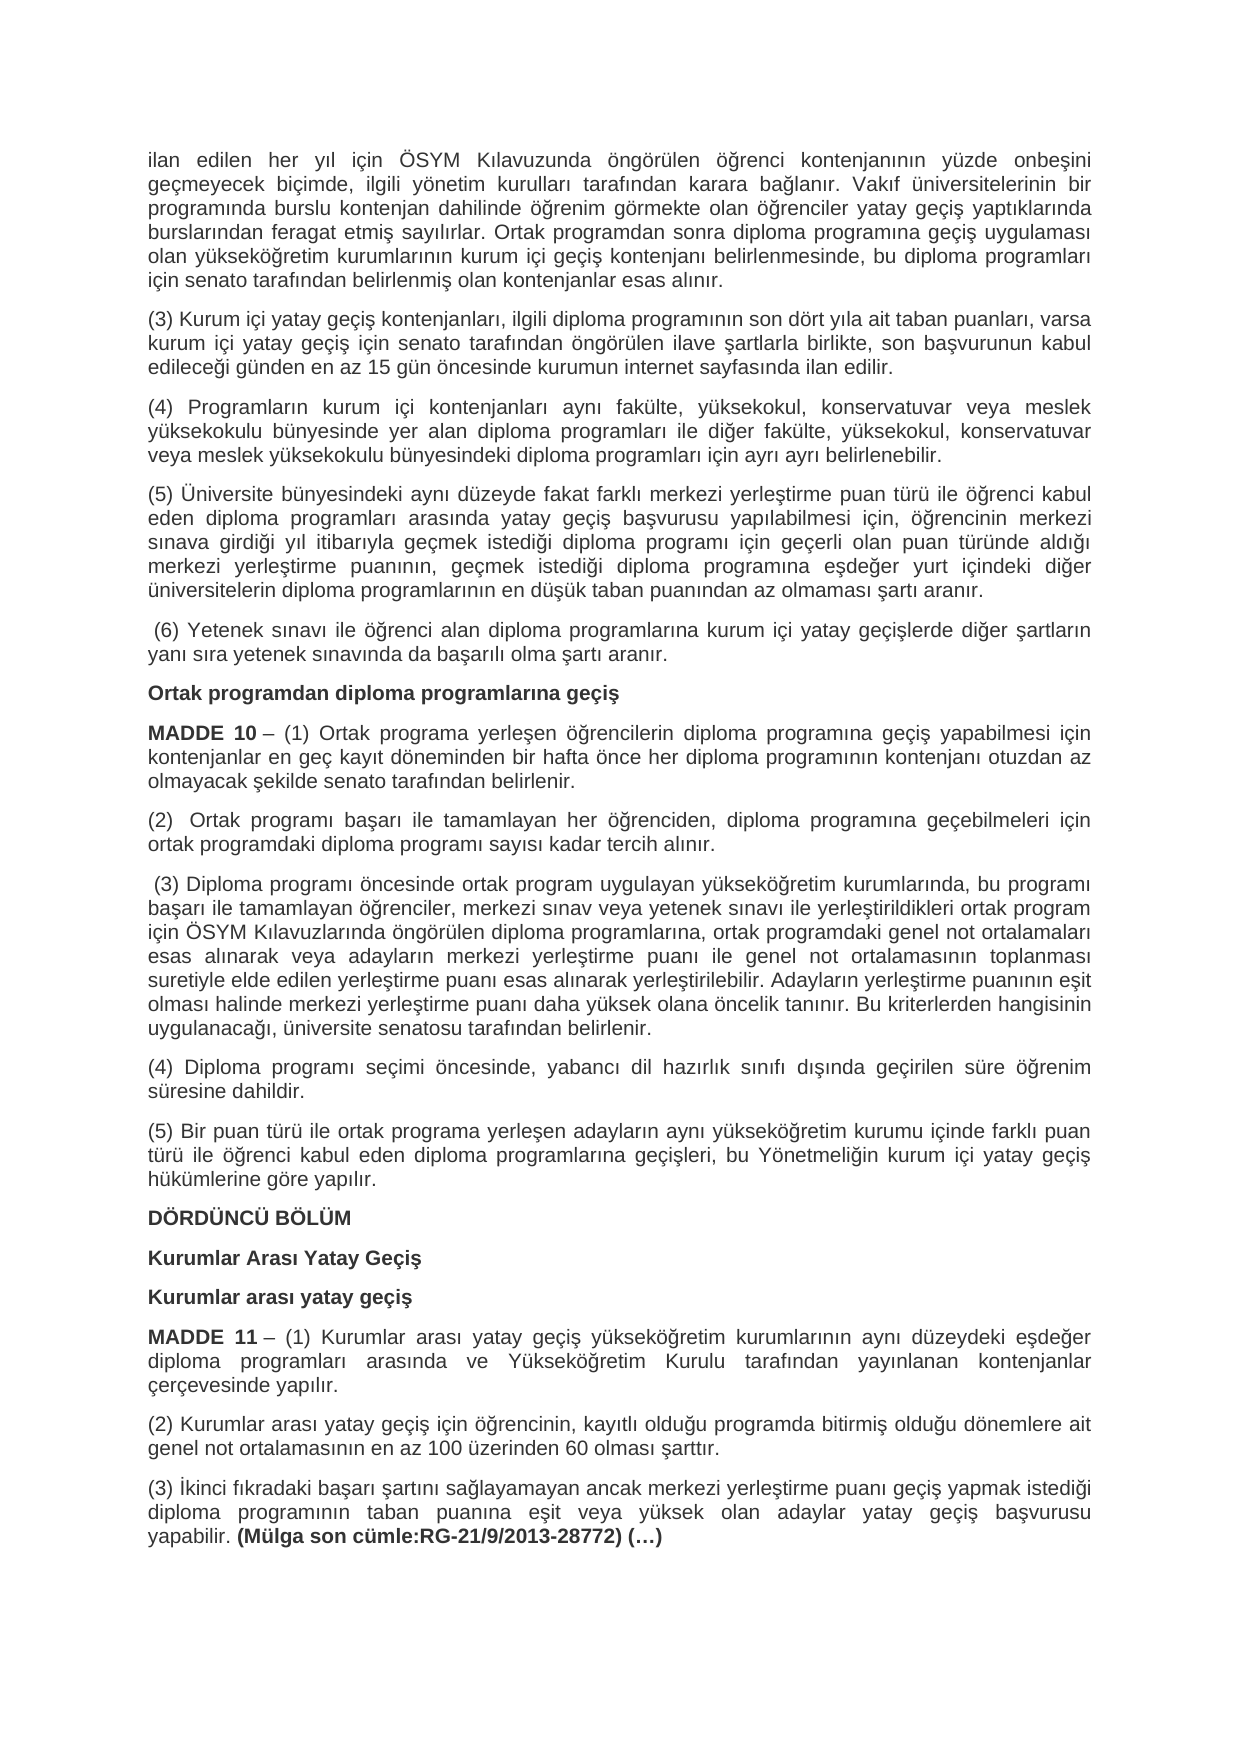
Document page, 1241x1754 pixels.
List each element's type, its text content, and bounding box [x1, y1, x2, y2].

text (2) Ortak programı başarı ile tamamlayan her öğrenciden, diploma programına geçebilmeleri için ortak programdaki diploma programı sayısı kadar tercih alınır. [148, 808, 1093, 856]
text (3) Kurum içi yatay geçiş kontenjanları, ilgili diploma programının son dört yıla ait taban puanları, varsa kurum içi yatay geçiş için senato tarafından öngörülen ilave şartlarla birlikte, son başvurunun kabul edileceği günden en az 15 gün öncesinde kurumun internet sayfasında ilan edilir. [148, 307, 1093, 379]
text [148, 148, 1093, 291]
text (3) Diploma programı öncesinde ortak program uygulayan yükseköğretim kurumlarında, bu programı başarı ile tamamlayan öğrenciler, merkezi sınav veya yetenek sınavı ile yerleştirildikleri ortak program için ÖSYM Kılavuzlarında öngörülen diploma programlarına, ortak programdaki genel not ortalamaları esas alınarak veya adayların merkezi yerleştirme puanı ile genel not ortalamasının toplanması suretiyle elde edilen yerleştirme puanı esas alınarak yerleştirilebilir. Adayların yerleştirme puanının eşit olması halinde merkezi yerleştirme puanı daha yüksek olana öncelik tanınır. Bu kriterlerden hangisinin uygulanacağı, üniversite senatosu tarafından belirlenir. [148, 872, 1093, 1039]
text Kurumlar Arası Yatay Geçiş [148, 1246, 1093, 1269]
text MADDE 11 – (1) Kurumlar arası yatay geçiş yükseköğretim kurumlarının aynı düzeydeki eşdeğer diploma programları arasında ve Yükseköğretim Kurulu tarafından yayınlanan kontenjanlar çerçevesinde yapılır. [148, 1325, 1093, 1397]
text DÖRDÜNCÜ BÖLÜM [148, 1206, 1093, 1230]
text (5) Bir puan türü ile ortak programa yerleşen adayların aynı yükseköğretim kurumu içinde farklı puan türü ile öğrenci kabul eden diploma programlarına geçişleri, bu Yönetmeliğin kurum içi yatay geçiş hükümlerine göre yapılır. [148, 1118, 1093, 1190]
text (4) Diploma programı seçimi öncesinde, yabancı dil hazırlık sınıfı dışında geçirilen süre öğrenim süresine dahildir. [148, 1055, 1093, 1103]
text MADDE 10 – (1) Ortak programa yerleşen öğrencilerin diploma programına geçiş yapabilmesi için kontenjanlar en geç kayıt döneminden bir hafta önce her diploma programının kontenjanı otuzdan az olmayacak şekilde senato tarafından belirlenir. [148, 721, 1093, 792]
text Kurumlar arası yatay geçiş [148, 1285, 1093, 1309]
text (4) Programların kurum içi kontenjanları aynı fakülte, yüksekokul, konservatuvar veya meslek yüksekokulu bünyesinde yer alan diploma programları ile diğer fakülte, yüksekokul, konservatuvar veya meslek yüksekokulu bünyesindeki diploma programları için ayrı ayrı belirlenebilir. [148, 394, 1093, 466]
text Ortak programdan diploma programlarına geçiş [148, 681, 1093, 705]
text (5) Üniversite bünyesindeki aynı düzeyde fakat farklı merkezi yerleştirme puan türü ile öğrenci kabul eden diploma programları arasında yatay geçiş başvurusu yapılabilmesi için, öğrencinin merkezi sınava girdiği yıl itibarıyla geçmek istediği diploma programı için geçerli olan puan türünde aldığı merkezi yerleştirme puanının, geçmek istediği diploma programına eşdeğer yurt içindeki diğer üniversitelerin diploma programlarının en düşük taban puanından az olmaması şartı aranır. [148, 482, 1093, 602]
text (6) Yetenek sınavı ile öğrenci alan diploma programlarına kurum içi yatay geçişlerde diğer şartların yanı sıra yetenek sınavında da başarılı olma şartı aranır. [148, 617, 1093, 665]
text (3) İkinci fıkradaki başarı şartını sağlayamayan ancak merkezi yerleştirme puanı geçiş yapmak istediği diploma programının taban puanına eşit veya yüksek olan adaylar yatay geçiş başvurusu yapabilir. (Mülga son cümle:RG-21/9/2013-28772) (…) [148, 1476, 1093, 1548]
text (2) Kurumlar arası yatay geçiş için öğrencinin, kayıtlı olduğu programda bitirmiş olduğu dönemlere ait genel not ortalamasının en az 100 üzerinden 60 olması şarttır. [148, 1412, 1093, 1460]
